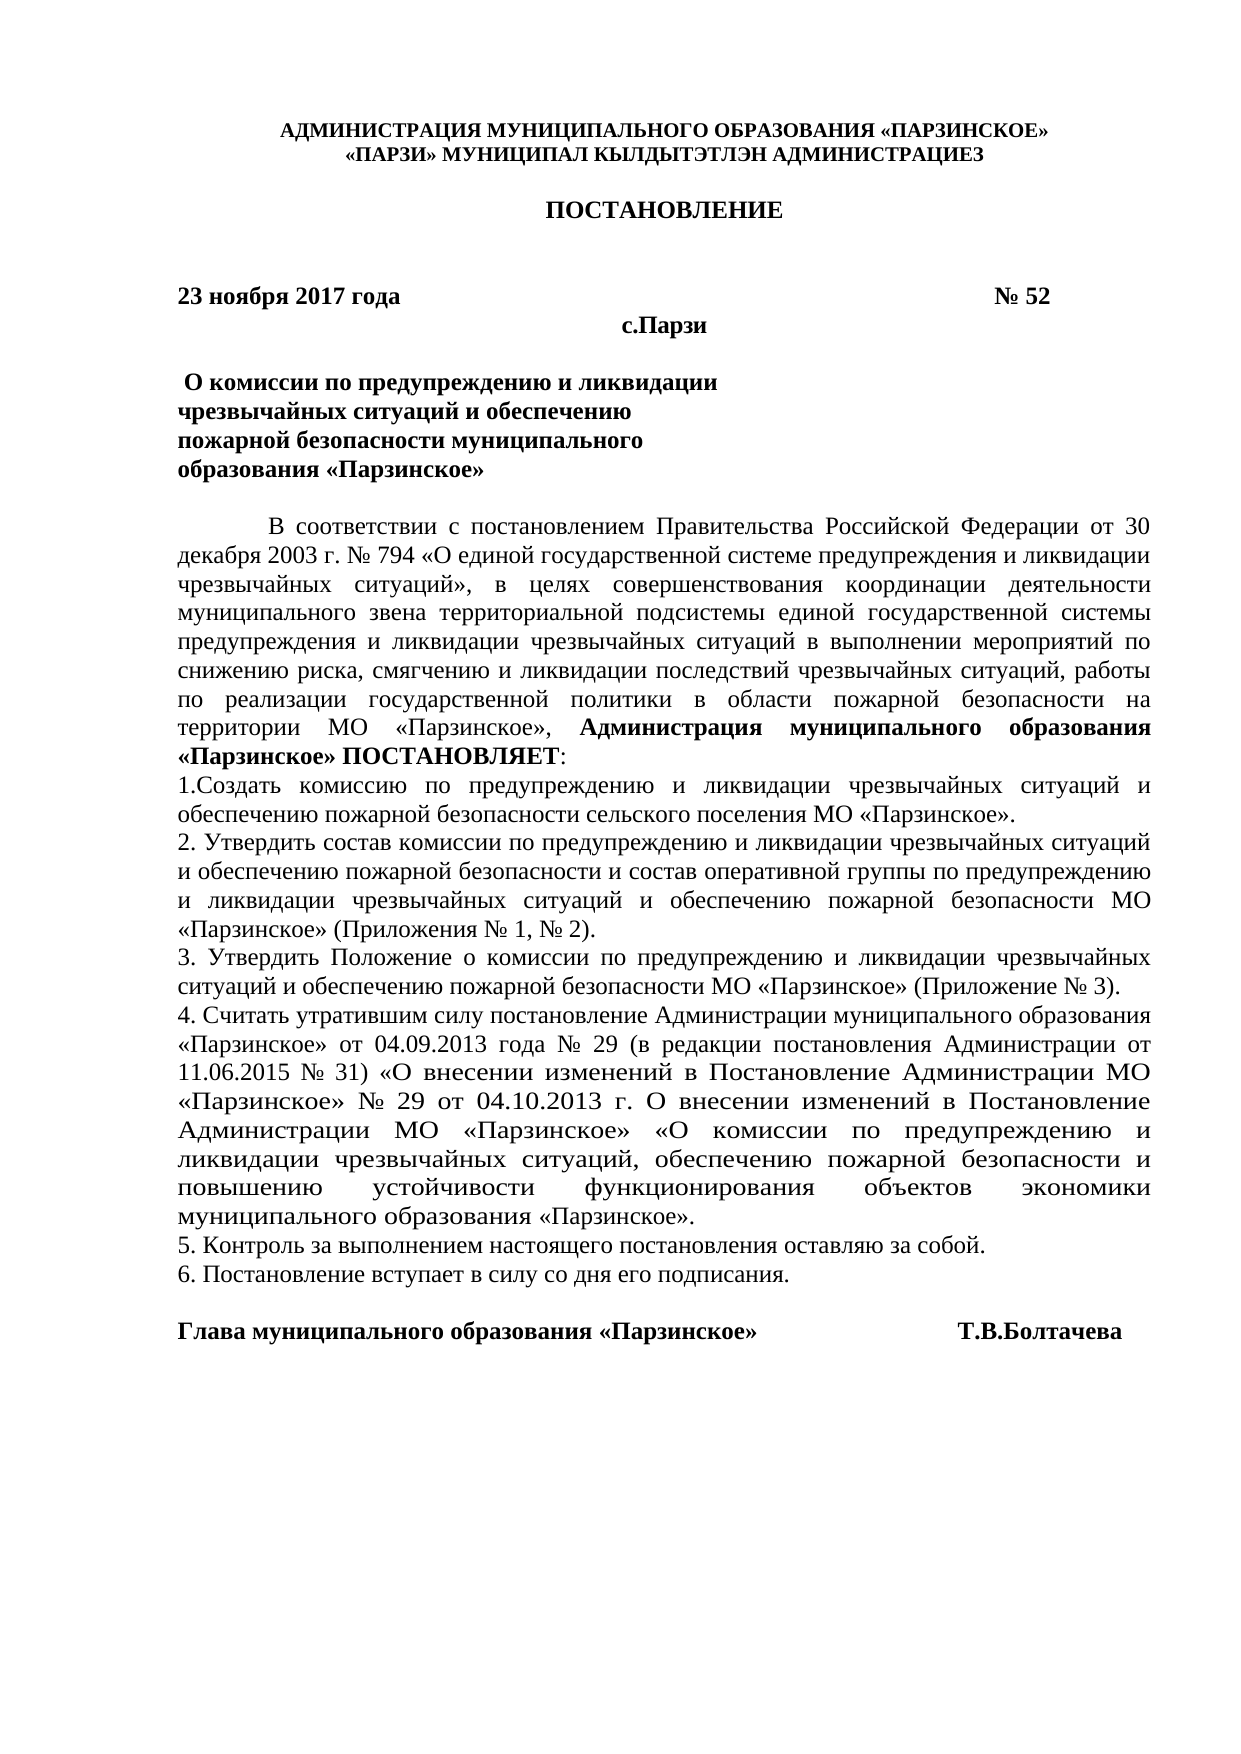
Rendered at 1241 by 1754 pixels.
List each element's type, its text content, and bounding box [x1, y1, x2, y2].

text пожарной безопасности муниципального [177, 425, 1152, 454]
text «ПАРЗИ» МУНИЦИПАЛ КЫЛДЫТЭТЛЭН АДМИНИСТРАЦИЕЗ [177, 142, 1152, 166]
text 23 ноября 2017 года № 52 [177, 281, 1152, 310]
text АДМИНИСТРАЦИЯ МУНИЦИПАЛЬНОГО ОБРАЗОВАНИЯ «ПАРЗИНСКОЕ» [177, 118, 1152, 142]
text 3. Утвердить Положение о комиссии по предупреждению и ликвидации чрезвычайных ситуаций и обеспечению пожарной безопасности МО «Парзинское» (Приложение № 3). [177, 942, 1152, 1000]
text В соответствии с постановлением Правительства Российской Федерации от 30 декабря . № 794 «О единой государственной системе предупреждения и ликвидации чрезвычайных ситуаций», в целях совершенствования координации деятельности муниципального звена территориальной подсистемы единой государственной системы предупреждения и ликвидации чрезвычайных ситуаций в выполнении мероприятий по снижению риска, смягчению и ликвидации последствий чрезвычайных ситуаций, работы по реализации государственной политики в области пожарной безопасности на территории МО «Парзинское», Администрация муниципального образования «Парзинское» ПОСТАНОВЛЯЕТ: [177, 511, 1152, 770]
text ПОСТАНОВЛЕНИЕ [177, 195, 1152, 224]
text Глава муниципального образования «Парзинское» Т.В.Болтачева [177, 1316, 1152, 1345]
text образования «Парзинское» [177, 454, 1152, 482]
text 6. Постановление вступает в силу со дня его подписания. [177, 1259, 1152, 1287]
text О комиссии по предупреждению и ликвидации [177, 367, 1152, 396]
text с.Парзи [177, 310, 1152, 339]
text 4. Считать утратившим силу постановление Администрации муниципального образования «Парзинское» от 04.09.2013 года № 29 (в редакции постановления Администрации от 11.06.2015 № 31) «О внесении изменений в Постановление Администрации МО «Парзинское» № 29 от 04.10.2013 г. О внесении изменений в Постановление Администрации МО «Парзинское» «О комиссии по предупреждению и ликвидации чрезвычайных ситуаций, обеспечению пожарной безопасности и повышению устойчивости функционирования объектов экономики муниципального образования «Парзинское». [177, 1000, 1152, 1230]
text 1.Создать комиссию по предупреждению и ликвидации чрезвычайных ситуаций и обеспечению пожарной безопасности сельского поселения МО «Парзинское». [177, 770, 1152, 827]
text 5. Контроль за выполнением настоящего постановления оставляю за собой. [177, 1230, 1152, 1259]
text чрезвычайных ситуаций и обеспечению [177, 396, 1152, 425]
text 2. Утвердить состав комиссии по предупреждению и ликвидации чрезвычайных ситуаций и обеспечению пожарной безопасности и состав оперативной группы по предупреждению и ликвидации чрезвычайных ситуаций и обеспечению пожарной безопасности МО «Парзинское» (Приложения № 1, № 2). [177, 827, 1152, 942]
